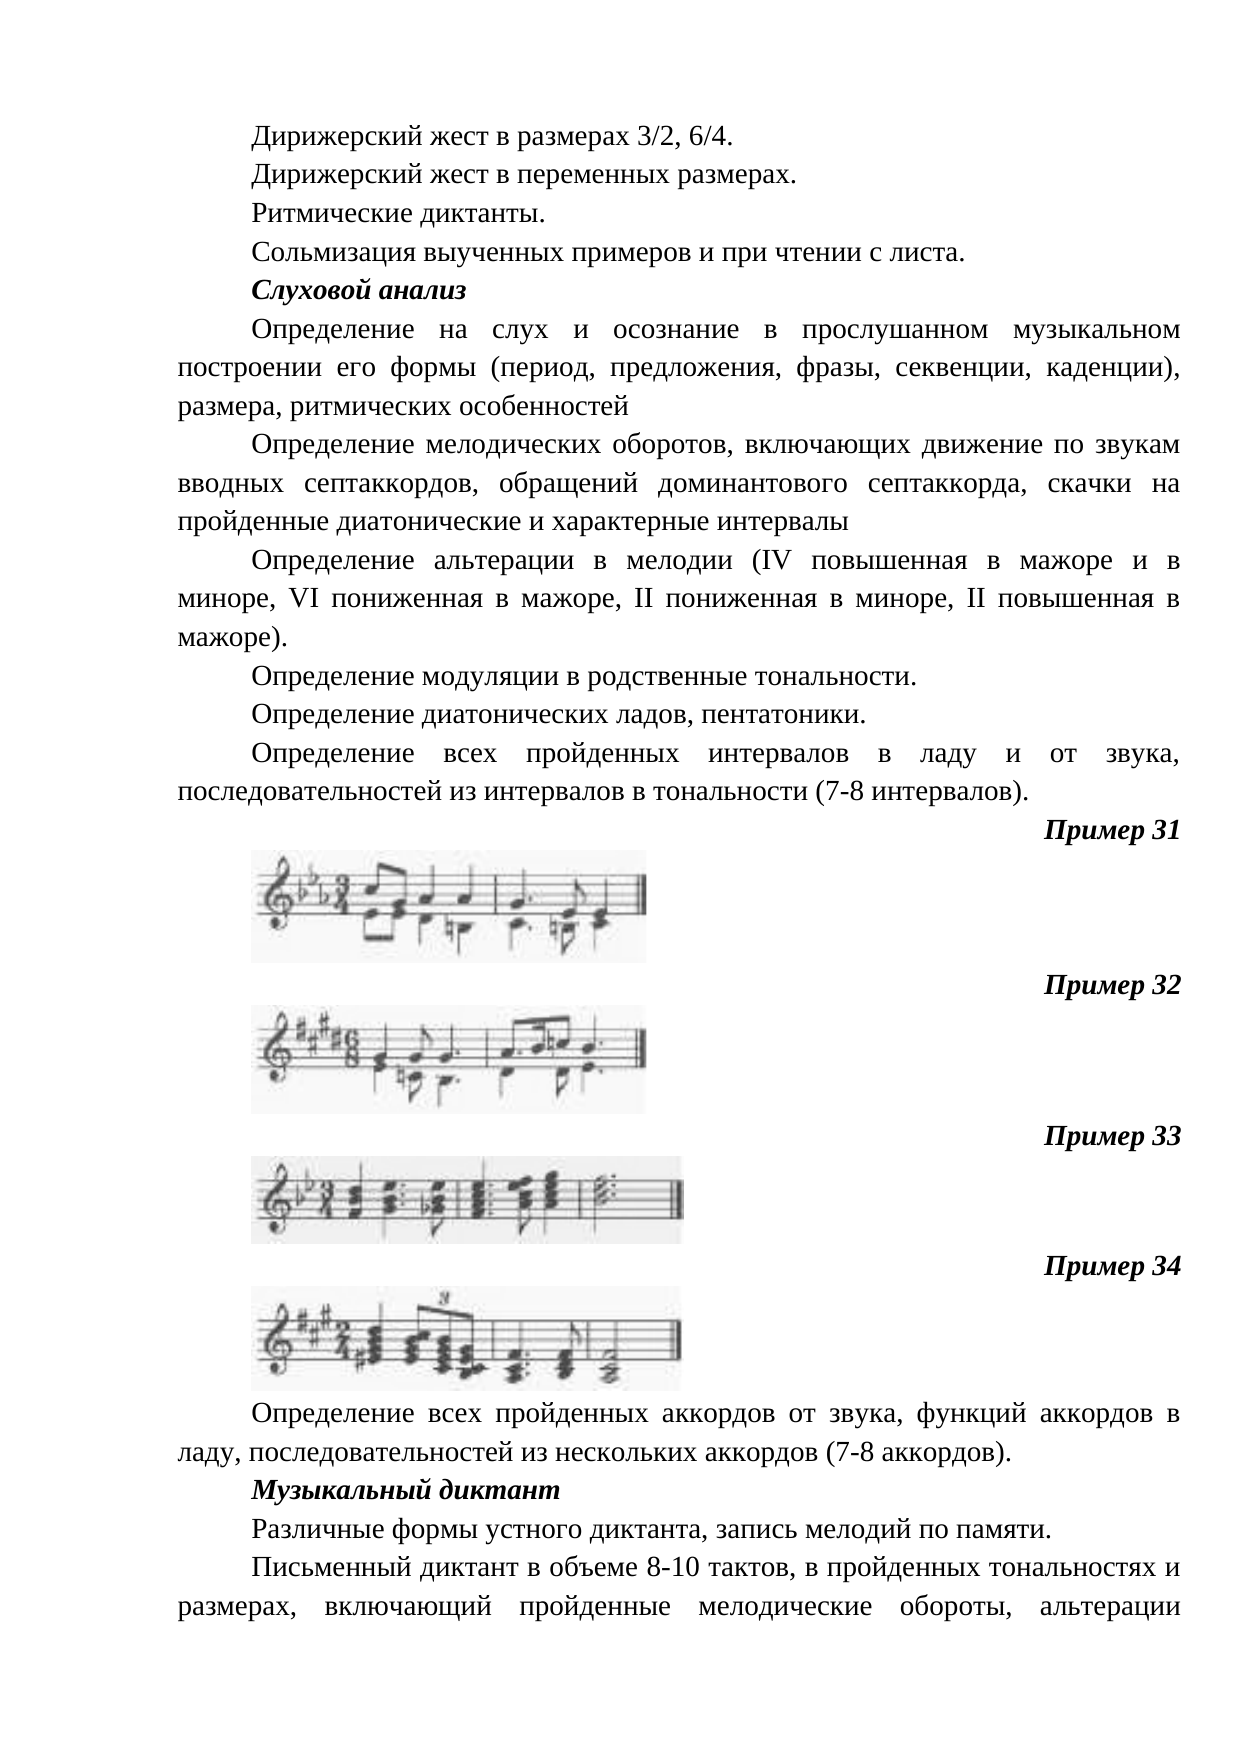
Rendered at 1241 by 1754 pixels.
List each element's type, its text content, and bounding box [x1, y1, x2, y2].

text Определение диатонических ладов, пентатоники. [177, 696, 1181, 730]
text Определение всех пройденных аккордов от звука, функций аккордов в ладу, последовательностей из нескольких аккордов (7-8 аккордов). [177, 1395, 1181, 1467]
text Определение модуляции в родственные тональности. [177, 658, 1181, 691]
text Дирижерский жест в размерах 3/2, 6/4. [177, 118, 1181, 152]
text Сольмизация выученных примеров и при чтении с листа. [177, 234, 1181, 267]
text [177, 1549, 1181, 1621]
text Определение на слух и осознание в прослушанном музыкальном построении его формы (период, предложения, фразы, секвенции, каденции), размера, ритмических особенностей [177, 311, 1181, 421]
text Ритмические диктанты. [177, 195, 1181, 229]
text Различные формы устного диктанта, запись мелодий по памяти. [177, 1511, 1181, 1544]
text Определение альтерации в мелодии (IV повышенная в мажоре и в миноре, VI пониженная в мажоре, II пониженная в миноре, II повышенная в мажоре). [177, 542, 1181, 653]
text Определение мелодических оборотов, включающих движение по звукам вводных септаккордов, обращений доминантового септаккорда, скачки на пройденные диатонические и характерные интервалы [177, 426, 1181, 537]
text Музыкальный диктант [177, 1472, 1181, 1506]
text Определение всех пройденных интервалов в ладу и от звука, последовательностей из интервалов в тональности (7-8 интервалов). [177, 735, 1181, 807]
text Слуховой анализ [177, 272, 1181, 306]
text Пример 31 [177, 812, 1181, 845]
text Дирижерский жест в переменных размерах. [177, 157, 1181, 190]
text Пример 34 [177, 1248, 1181, 1281]
text Пример 33 [177, 1118, 1181, 1151]
text Пример 32 [177, 967, 1181, 1001]
